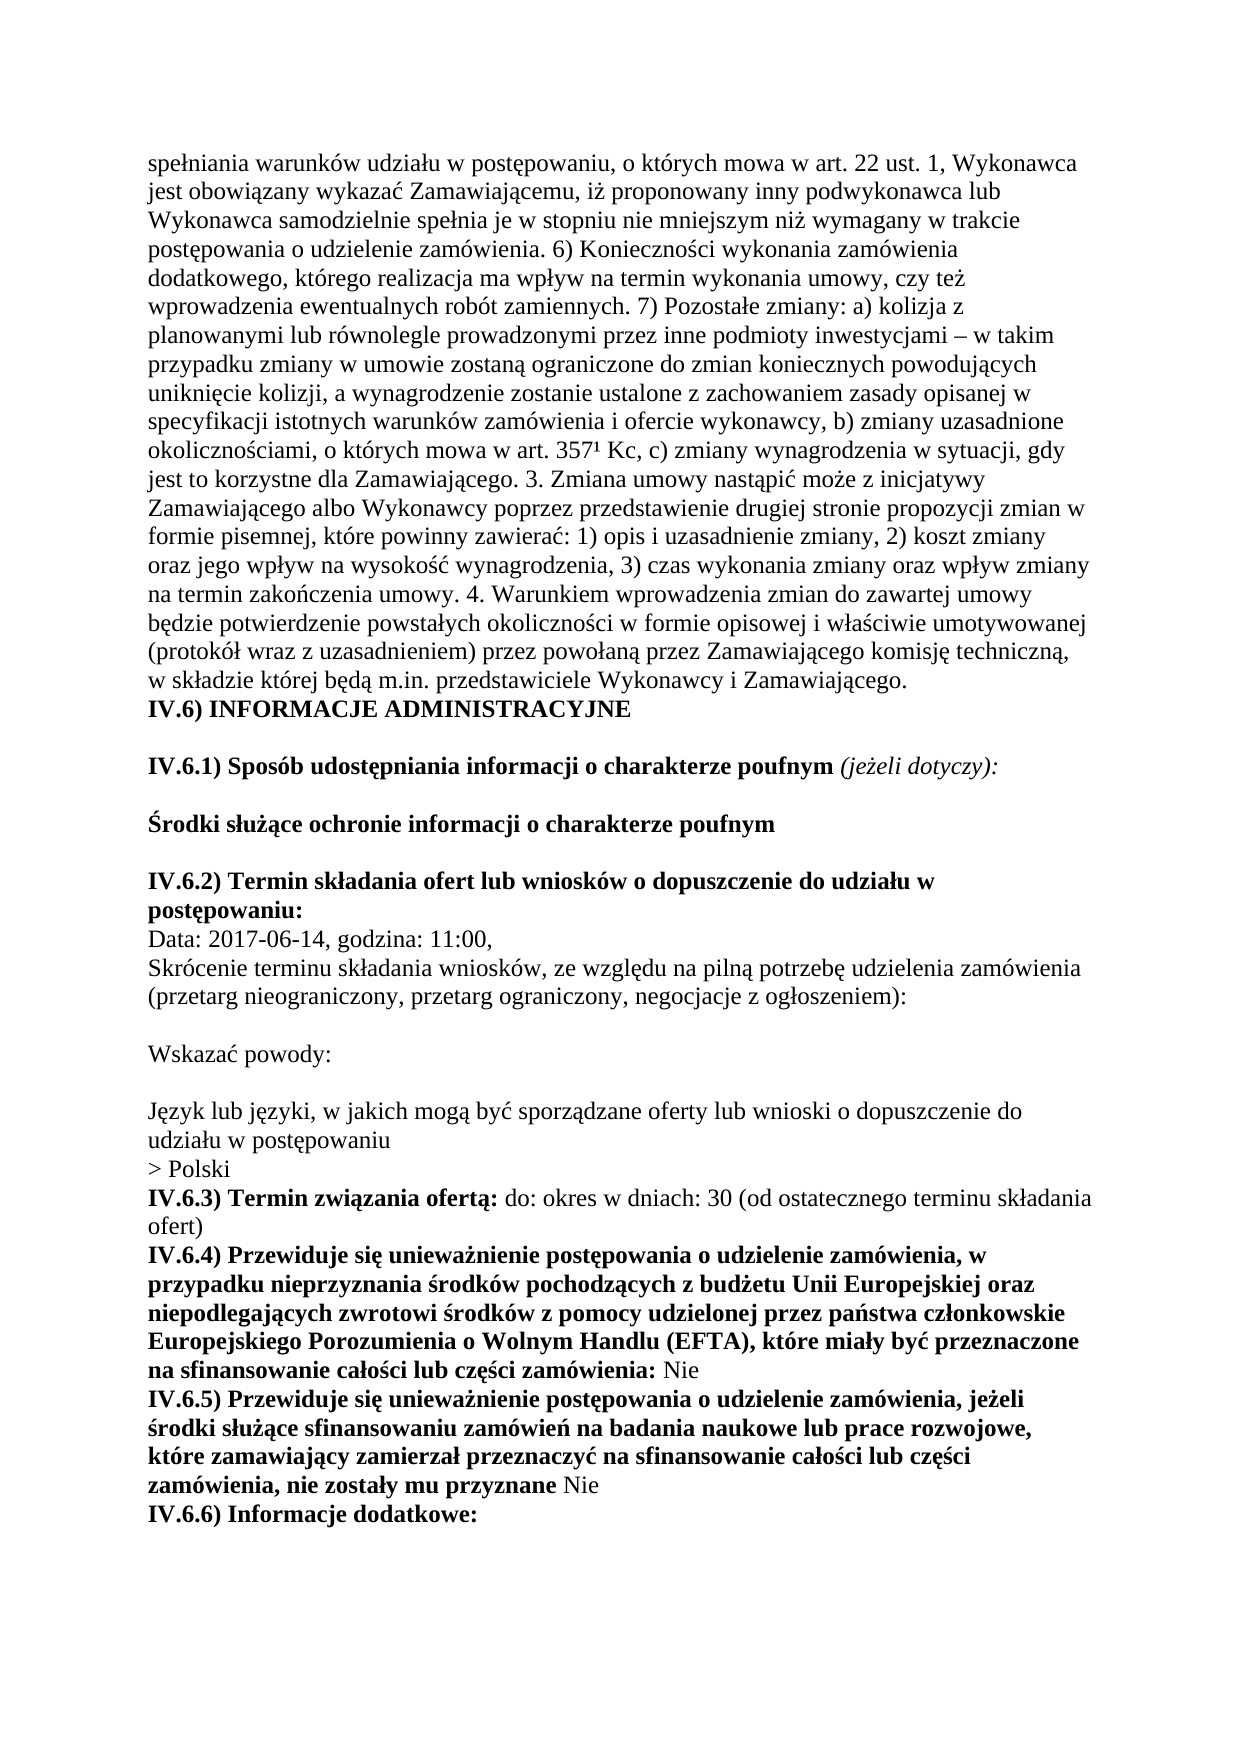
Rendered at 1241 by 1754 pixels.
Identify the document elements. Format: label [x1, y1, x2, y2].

text [148, 148, 1093, 1528]
